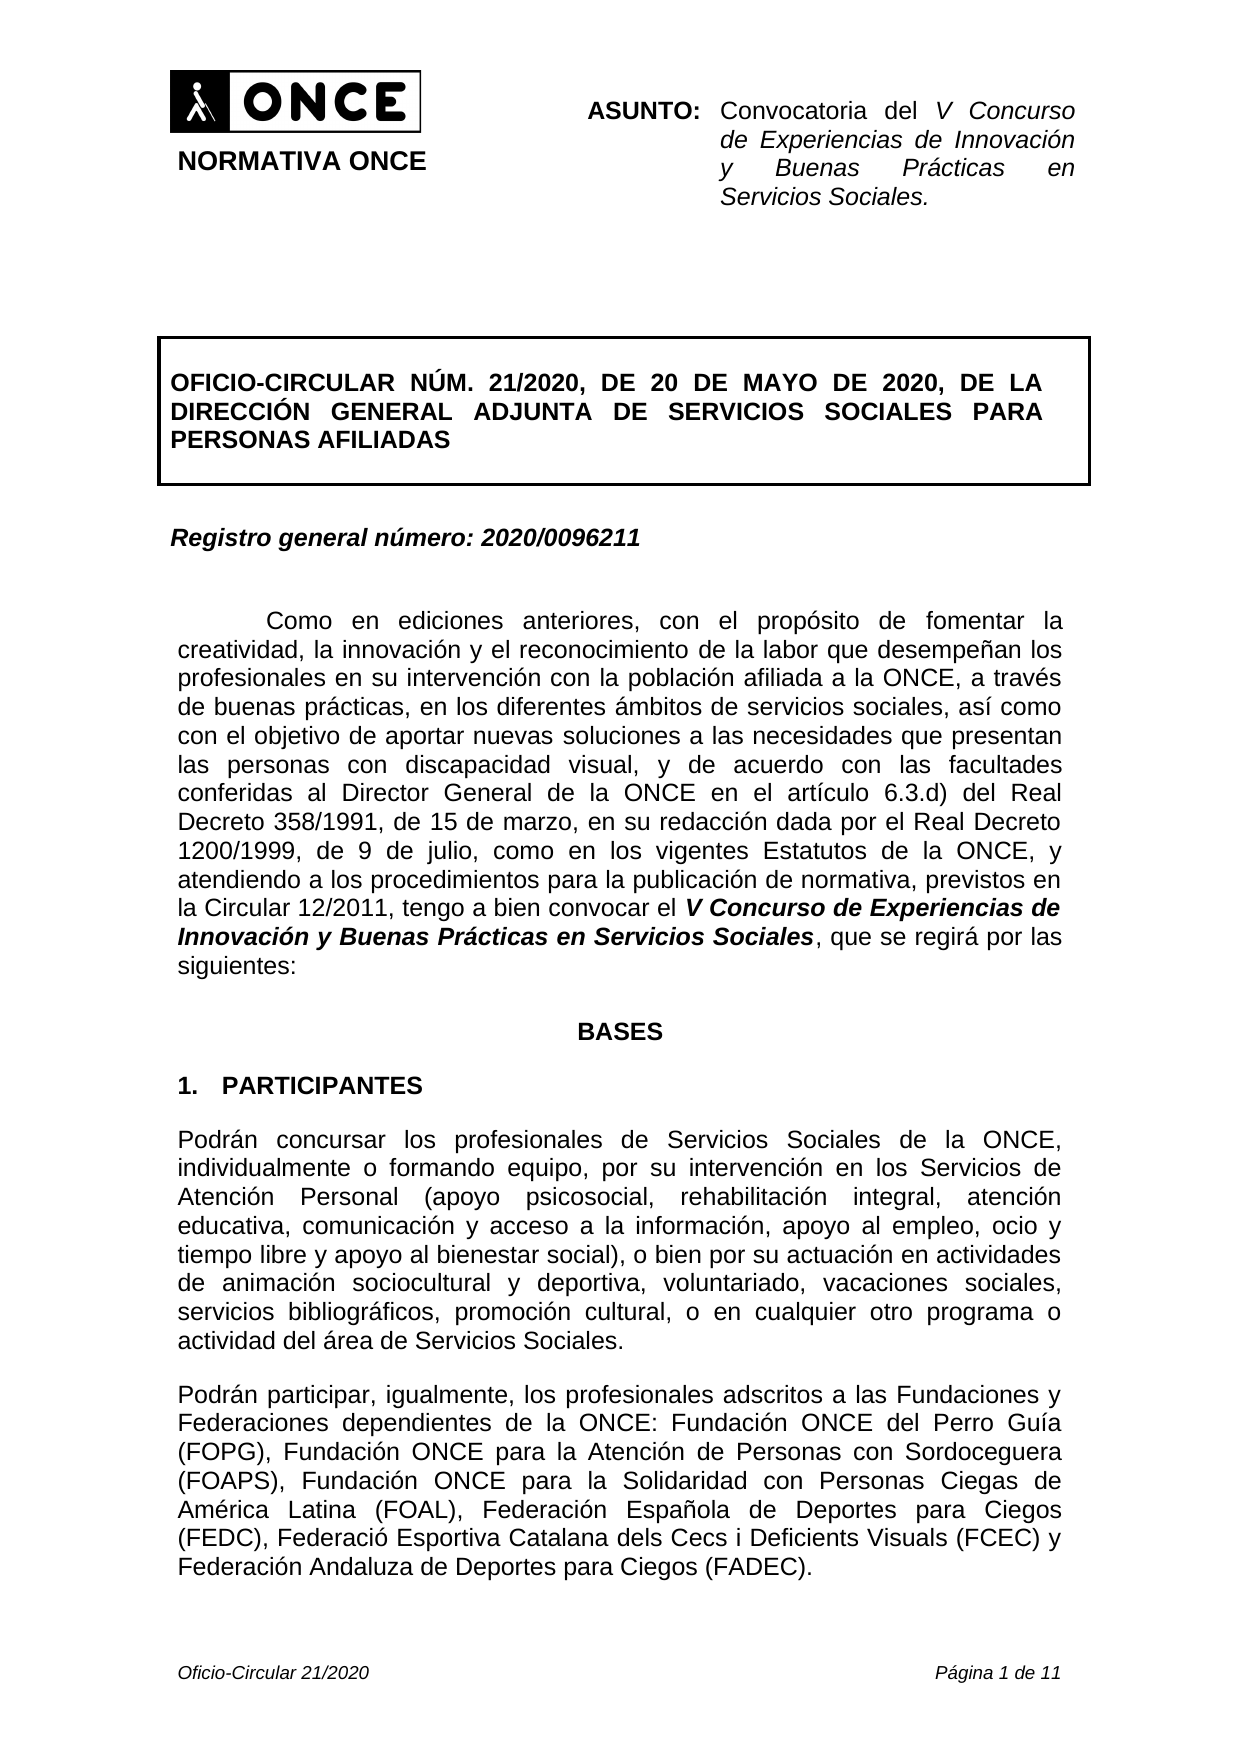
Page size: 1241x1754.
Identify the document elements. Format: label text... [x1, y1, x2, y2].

text Podrán participar, igualmente, los profesionales adscritos a las Fundaciones y Federaciones dependientes de la ONCE: Fundación ONCE del Perro Guía (FOPG), Fundación ONCE para la Atención de Personas con Sordoceguera (FOAPS), Fundación ONCE para la Solidaridad con Personas Ciegas de América Latina (FOAL), Federación Española de Deportes para Ciegos (FEDC), Federació Esportiva Catalana dels Cecs i Deficients Visuals (FCEC) y Federación Andaluza de Deportes para Ciegos (FADEC). [177, 1379, 1063, 1581]
text Como en ediciones anteriores, con el propósito de fomentar la creatividad, la innovación y el reconocimiento de la labor que desempeñan los profesionales en su intervención con la población afiliada a la ONCE, a través de buenas prácticas, en los diferentes ámbitos de servicios sociales, así como con el objetivo de aportar nuevas soluciones a las necesidades que presentan las personas con discapacidad visual, y de acuerdo con las facultades conferidas al Director General de la ONCE en el artículo 6.3.d) del Real Decreto 358/1991, de 15 de marzo, en su redacción dada por el Real Decreto 1200/1999, de 9 de julio, como en los vigentes Estatutos de la ONCE, y atendiendo a los procedimientos para la publicación de normativa, previstos en la Circular 12/2011, tengo a bien convocar el V Concurso de Experiencias de Innovación y Buenas Prácticas en Servicios Sociales, que se regirá por las siguientes: [177, 606, 1063, 979]
text BASES [177, 1017, 1063, 1046]
picture [170, 70, 422, 133]
text Podrán concursar los profesionales de Servicios Sociales de la ONCE, individualmente o formando equipo, por su intervención en los Servicios de Atención Personal (apoyo psicosocial, rehabilitación integral, atención educativa, comunicación y acceso a la información, apoyo al empleo, ocio y tiempo libre y apoyo al bienestar social), o bien por su actuación en actividades de animación sociocultural y deportiva, voluntariado, vacaciones sociales, servicios bibliográficos, promoción cultural, o en cualquier otro programa o actividad del área de Servicios Sociales. [177, 1124, 1063, 1354]
subtitle PARTICIPANTES [177, 1071, 1063, 1099]
